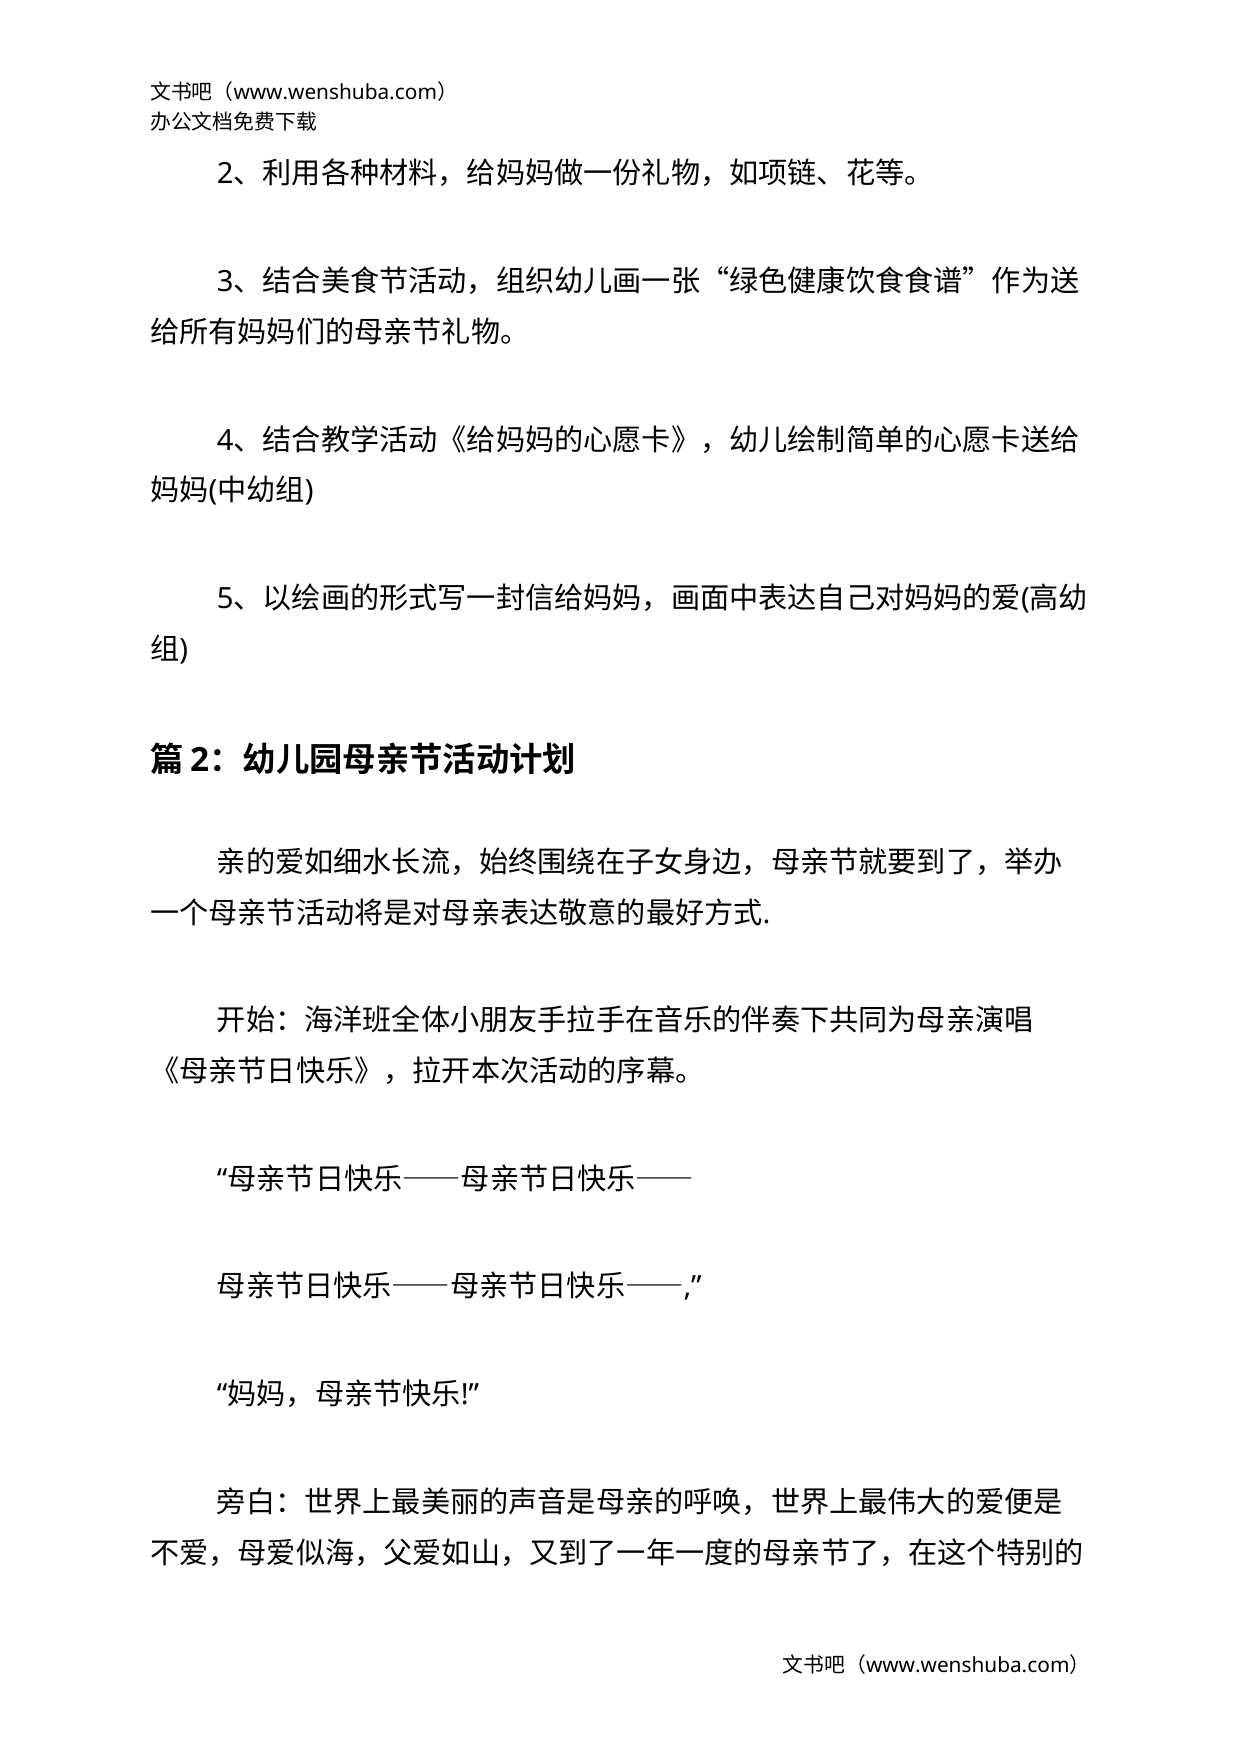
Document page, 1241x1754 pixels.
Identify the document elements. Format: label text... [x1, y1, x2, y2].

text 亲的爱如细水长流，始终围绕在子女身边，母亲节就要到了，举办一个母亲节活动将是对母亲表达敬意的最好方式. [150, 838, 1090, 932]
text 4、结合教学活动《给妈妈的心愿卡》，幼儿绘制简单的心愿卡送给妈妈(中幼组) [150, 416, 1090, 509]
text 5、以绘画的形式写一封信给妈妈，画面中表达自己对妈妈的爱(高幼组) [150, 575, 1090, 668]
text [150, 1478, 1090, 1571]
text “母亲节日快乐——母亲节日快乐—— [150, 1155, 1090, 1198]
text 母亲节日快乐——母亲节日快乐——,” [150, 1263, 1090, 1305]
text 篇2：幼儿园母亲节活动计划 [150, 733, 1090, 782]
text 3、结合美食节活动，组织幼儿画一张“绿色健康饮食食谱”作为送给所有妈妈们的母亲节礼物。 [150, 258, 1090, 351]
text 2、利用各种材料，给妈妈做一份礼物，如项链、花等。 [150, 150, 1090, 192]
text “妈妈，母亲节快乐!” [150, 1371, 1090, 1413]
text 开始：海洋班全体小朋友手拉手在音乐的伴奏下共同为母亲演唱《母亲节日快乐》，拉开本次活动的序幕。 [150, 997, 1090, 1090]
